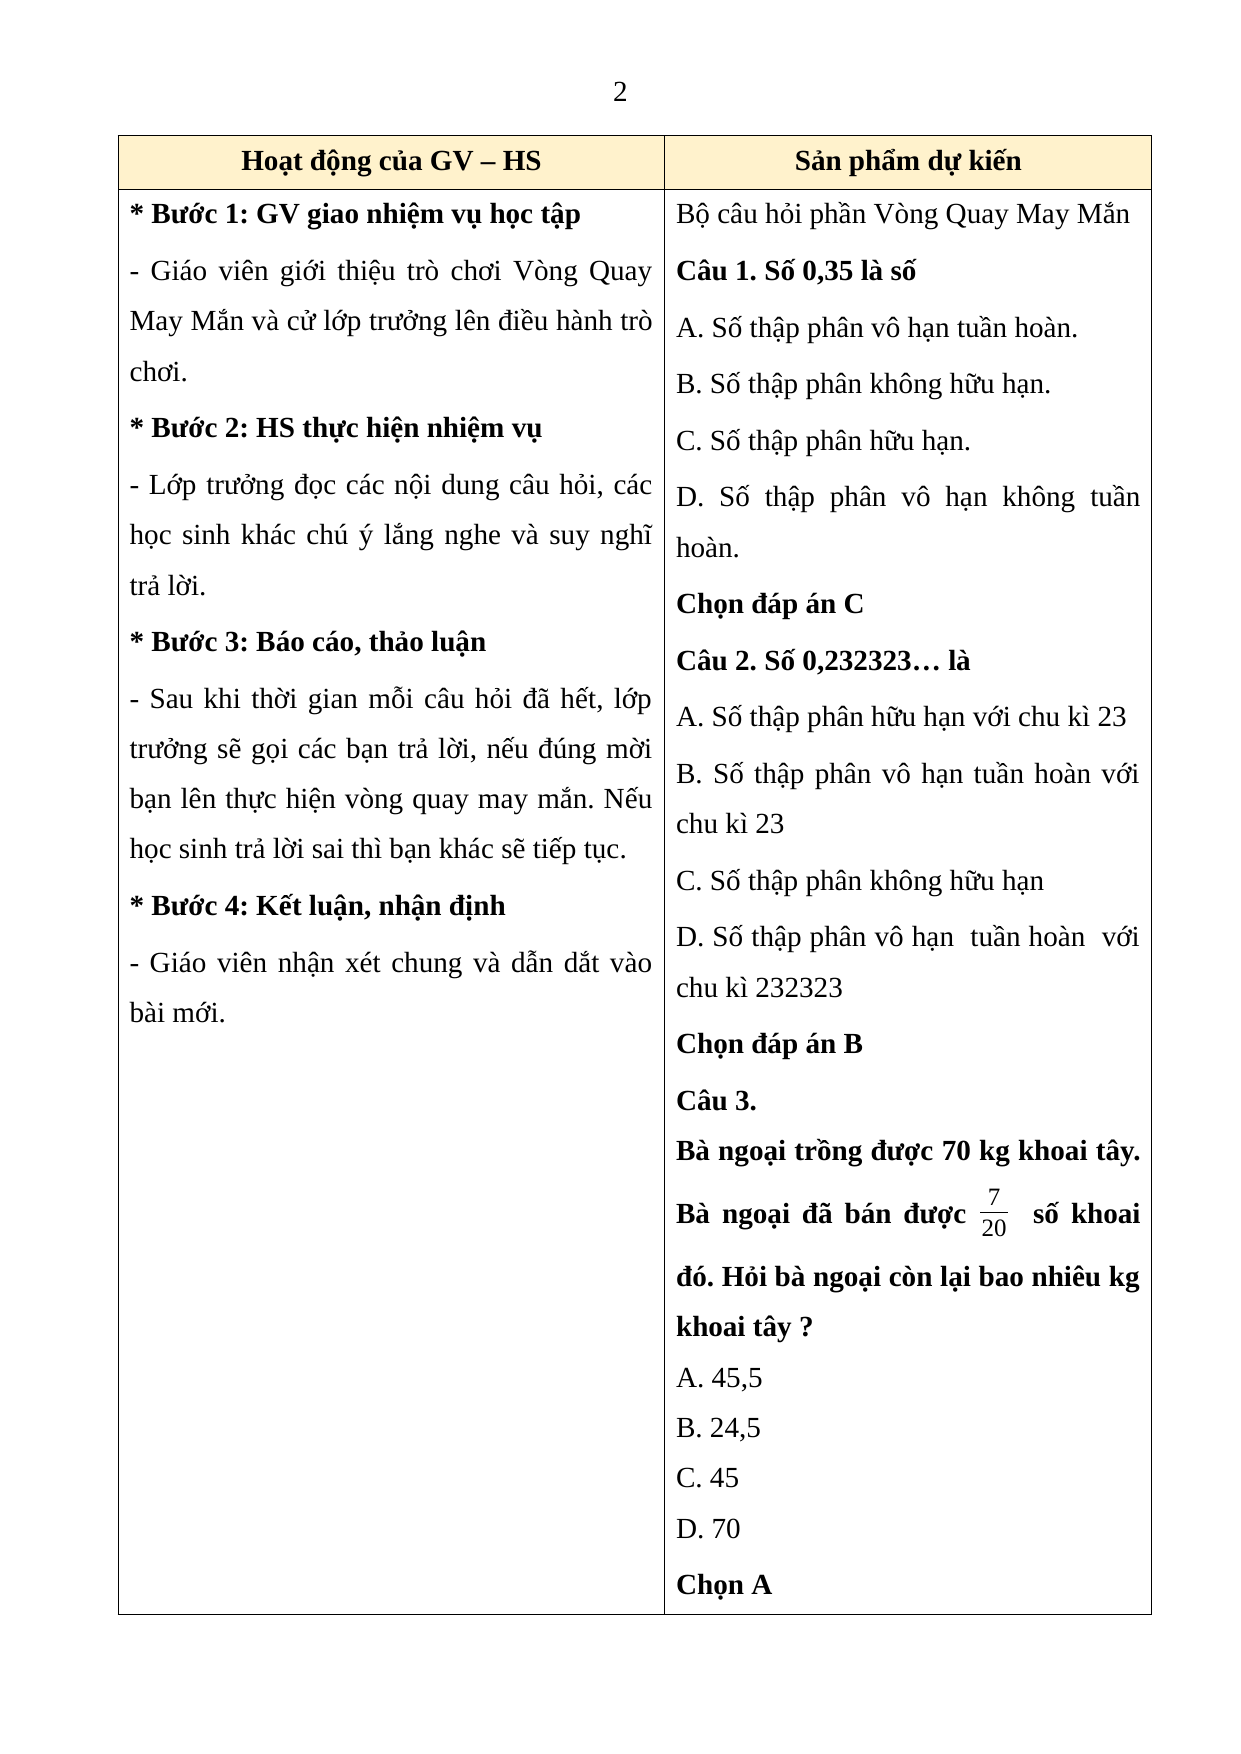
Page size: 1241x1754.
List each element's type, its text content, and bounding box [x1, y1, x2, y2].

table_cell Bộ câu hỏi phần Vòng Quay May Mắn Câu 1. Số 0,35 là số A. Số thập phân vô hạn tuần hoàn. B. Số thập phân không hữu hạn. C. Số thập phân hữu hạn. D. Số thập phân vô hạn không tuần hoàn. Chọn đáp án C Câu 2. Số 0,232323… là A. Số thập phân hữu hạn với chu kì 23 B. Số thập phân vô hạn tuần hoàn với chu kì 23 C. Số thập phân không hữu hạn D. Số thập phân vô hạn tuần hoàn với chu kì 232323 Chọn đáp án B Câu 3. Bà ngoại trồng được 70 kg khoai tây. Bà ngoại đã bán được số khoai đó. Hỏi bà ngoại còn lại bao nhiêu kg khoai tây ? A. 45,5 B. 24,5 C. 45 D. 70 Chọn A [665, 190, 1151, 1614]
table_header Hoạt động của GV – HS [119, 136, 664, 189]
table_cell * Bước 1: GV giao nhiệm vụ học tập - Giáo viên giới thiệu trò chơi Vòng Quay May Mắn và cử lớp trưởng lên điều hành trò chơi. * Bước 2: HS thực hiện nhiệm vụ - Lớp trưởng đọc các nội dung câu hỏi, các học sinh khác chú ý lắng nghe và suy nghĩ trả lời. * Bước 3: Báo cáo, thảo luận - Sau khi thời gian mỗi câu hỏi đã hết, lớp trưởng sẽ gọi các bạn trả lời, nếu đúng mời bạn lên thực hiện vòng quay may mắn. Nếu học sinh trả lời sai thì bạn khác sẽ tiếp tục. * Bước 4: Kết luận, nhận định - Giáo viên nhận xét chung và dẫn dắt vào bài mới. [119, 190, 664, 1614]
table_header Sản phẩm dự kiến [665, 136, 1151, 189]
